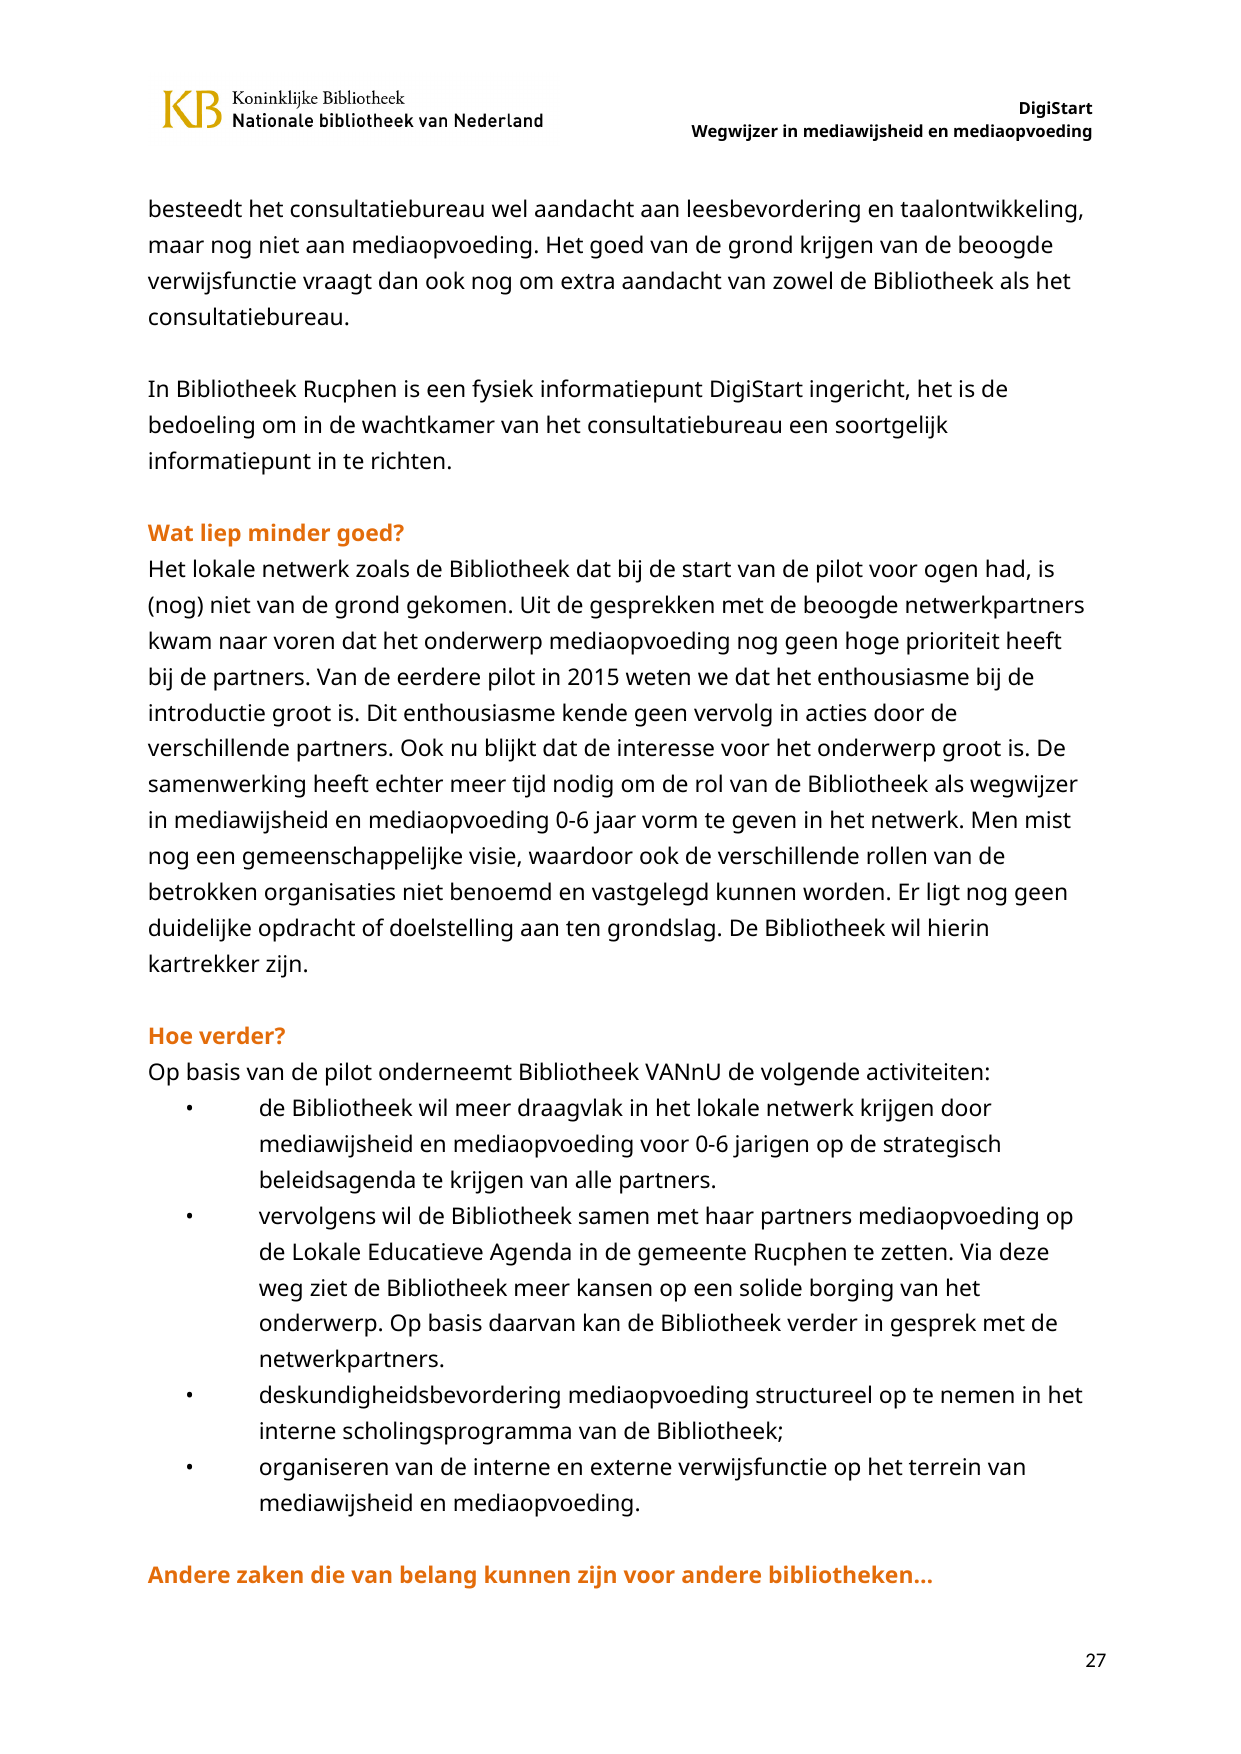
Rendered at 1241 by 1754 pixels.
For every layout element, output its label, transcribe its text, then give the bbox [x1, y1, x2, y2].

text Hoe verder? [148, 1020, 1093, 1051]
text Wat liep minder goed? [148, 517, 1093, 548]
text In Bibliotheek Rucphen is een fysiek informatiepunt DigiStart ingericht, het is de bedoeling om in de wachtkamer van het consultatiebureau een soortgelijk informatiepunt in te richten. [148, 373, 1093, 476]
text Andere zaken die van belang kunnen zijn voor andere bibliotheken… [148, 1559, 1093, 1590]
text Het lokale netwerk zoals de Bibliotheek dat bij de start van de pilot voor ogen had, is (nog) niet van de grond gekomen. Uit de gesprekken met de beoogde netwerkpartners kwam naar voren dat het onderwerp mediaopvoeding nog geen hoge prioriteit heeft bij de partners. Van de eerdere pilot in 2015 weten we dat het enthousiasme bij de introductie groot is. Dit enthousiasme kende geen vervolg in acties door de verschillende partners. Ook nu blijkt dat de interesse voor het onderwerp groot is. De samenwerking heeft echter meer tijd nodig om de rol van de Bibliotheek als wegwijzer in mediawijsheid en mediaopvoeding 0-6 jaar vorm te geven in het netwerk. Men mist nog een gemeenschappelijke visie, waardoor ook de verschillende rollen van de betrokken organisaties niet benoemd en vastgelegd kunnen worden. Er ligt nog geen duidelijke opdracht of doelstelling aan ten grondslag. De Bibliotheek wil hierin kartrekker zijn. [148, 553, 1093, 979]
text Op basis van de pilot onderneemt Bibliotheek VANnU de volgende activiteiten: [148, 1056, 1093, 1087]
list vervolgens wil de Bibliotheek samen met haar partners mediaopvoeding op de Lokale Educatieve Agenda in de gemeente Rucphen te zetten. Via deze weg ziet de Bibliotheek meer kansen op een solide borging van het onderwerp. Op basis daarvan kan de Bibliotheek verder in gesprek met de netwerkpartners. [185, 1199, 1093, 1374]
list organiseren van de interne en externe verwijsfunctie op het terrein van mediawijsheid en mediaopvoeding. [185, 1451, 1093, 1518]
list de Bibliotheek wil meer draagvlak in het lokale netwerk krijgen door mediawijsheid en mediaopvoeding voor 0-6 jarigen op de strategisch beleidsagenda te krijgen van alle partners. [185, 1092, 1093, 1195]
picture [147, 72, 561, 146]
list deskundigheidsbevordering mediaopvoeding structureel op te nemen in het interne scholingsprogramma van de Bibliotheek; [185, 1379, 1093, 1446]
